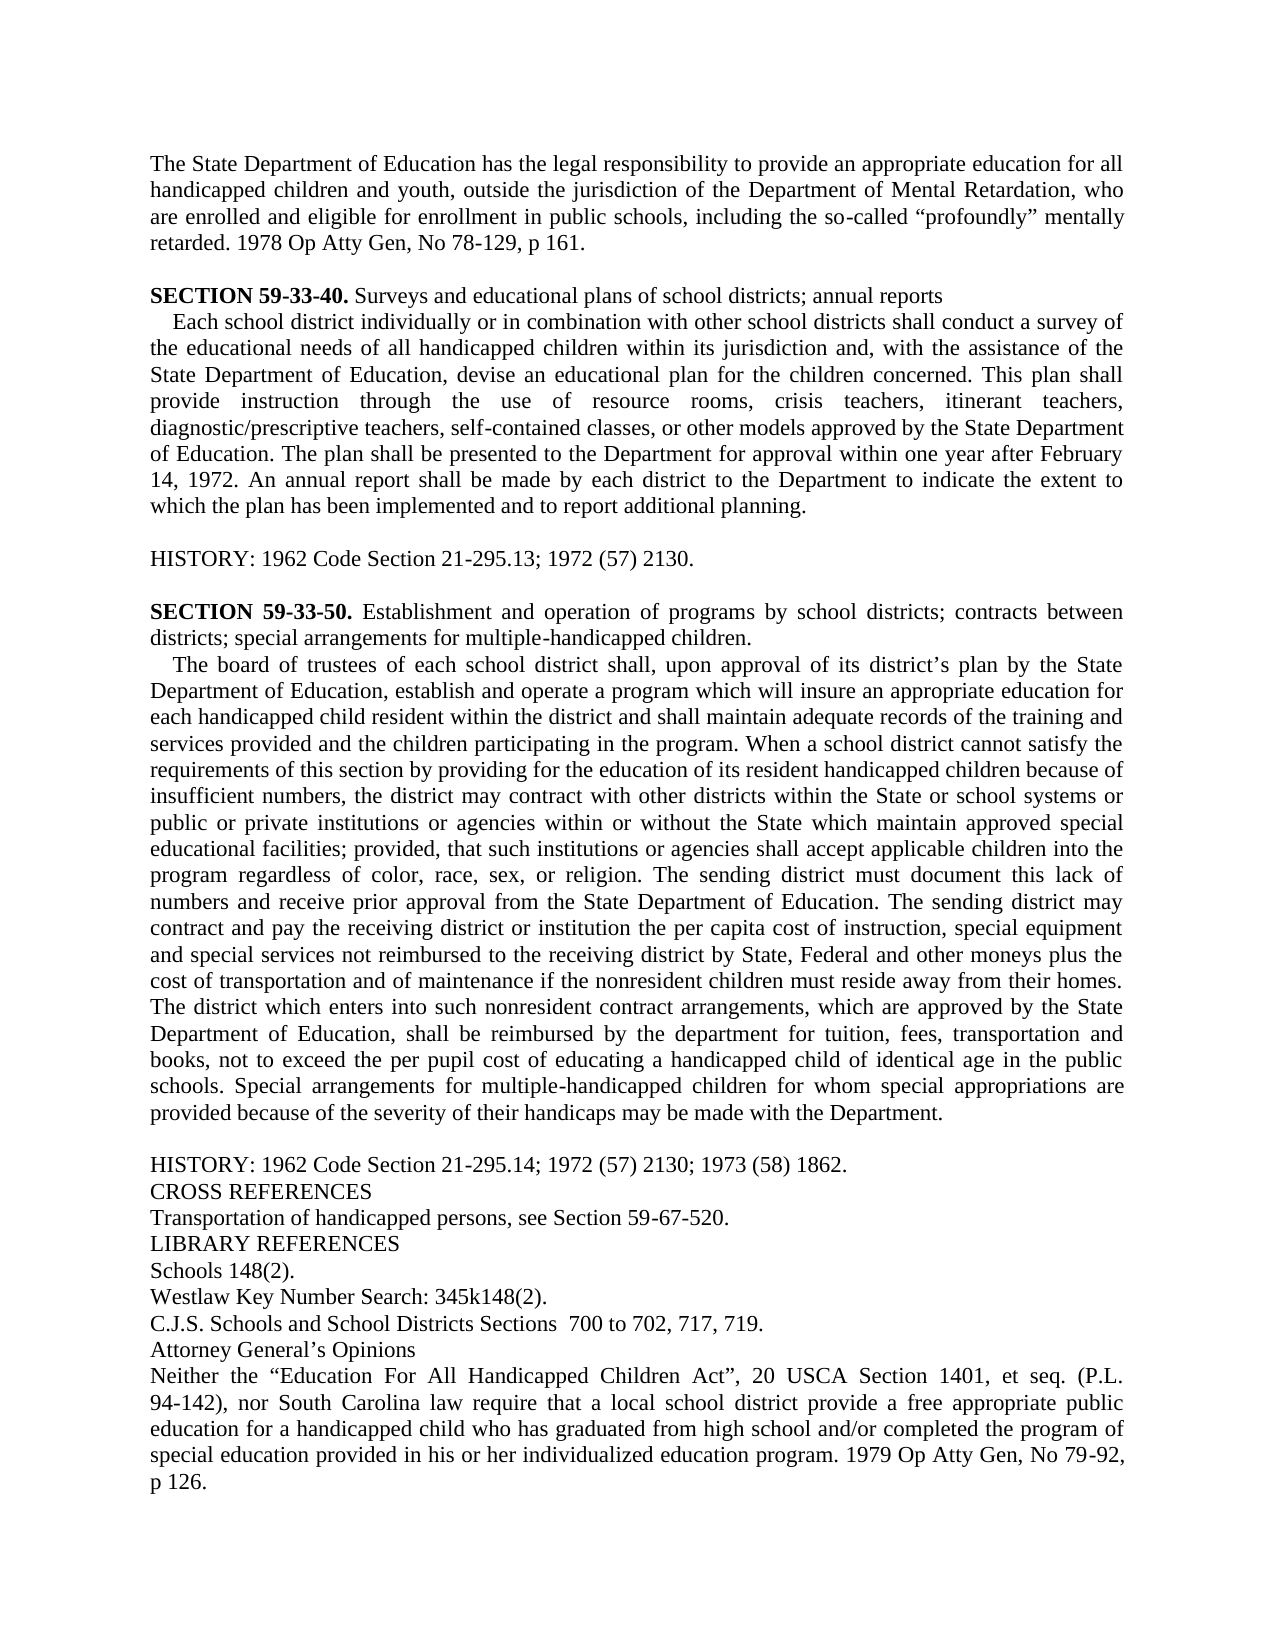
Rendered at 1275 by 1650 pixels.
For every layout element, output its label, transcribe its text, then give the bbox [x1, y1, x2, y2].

text Transportation of handicapped persons, see Section 59-67-520. [150, 1204, 1125, 1231]
text LIBRARY REFERENCES [150, 1231, 1125, 1257]
text HISTORY: 1962 Code Section 21-295.13; 1972 (57) 2130. [150, 545, 1125, 572]
text The State Department of Education has the legal responsibility to provide an appropriate education for all handicapped children and youth, outside the jurisdiction of the Department of Mental Retardation, who are enrolled and eligible for enrollment in public schools, including the so-called “profoundly” mentally retarded. 1978 Op Atty Gen, No 78-129, p 161. [150, 150, 1125, 255]
text Schools 148(2). [150, 1257, 1125, 1283]
text C.J.S. Schools and School Districts Sections 700 to 702, 717, 719. [150, 1309, 1125, 1336]
text Neither the “Education For All Handicapped Children Act”, 20 USCA Section 1401, et seq. (P.L. 94-142), nor South Carolina law require that a local school district provide a free appropriate public education for a handicapped child who has graduated from high school and/or completed the program of special education provided in his or her individualized education program. 1979 Op Atty Gen, No 79-92, p 126. [150, 1362, 1125, 1494]
text Westlaw Key Number Search: 345k148(2). [150, 1283, 1125, 1309]
text CROSS REFERENCES [150, 1178, 1125, 1204]
text HISTORY: 1962 Code Section 21-295.14; 1972 (57) 2130; 1973 (58) 1862. [150, 1151, 1125, 1178]
text The board of trustees of each school district shall, upon approval of its district’s plan by the State Department of Education, establish and operate a program which will insure an appropriate education for each handicapped child resident within the district and shall maintain adequate records of the training and services provided and the children participating in the program. When a school district cannot satisfy the requirements of this section by providing for the education of its resident handicapped children because of insufficient numbers, the district may contract with other districts within the State or school systems or public or private institutions or agencies within or without the State which maintain approved special educational facilities; provided, that such institutions or agencies shall accept applicable children into the program regardless of color, race, sex, or religion. The sending district must document this lack of numbers and receive prior approval from the State Department of Education. The sending district may contract and pay the receiving district or institution the per capita cost of instruction, special equipment and special services not reimbursed to the receiving district by State, Federal and other moneys plus the cost of transportation and of maintenance if the nonresident children must reside away from their homes. The district which enters into such nonresident contract arrangements, which are approved by the State Department of Education, shall be reimbursed by the department for tuition, fees, transportation and books, not to exceed the per pupil cost of educating a handicapped child of identical age in the public schools. Special arrangements for multiple-handicapped children for whom special appropriations are provided because of the severity of their handicaps may be made with the Department. [150, 651, 1125, 1125]
text Each school district individually or in combination with other school districts shall conduct a survey of the educational needs of all handicapped children within its jurisdiction and, with the assistance of the State Department of Education, devise an educational plan for the children concerned. This plan shall provide instruction through the use of resource rooms, crisis teachers, itinerant teachers, diagnostic/prescriptive teachers, self-contained classes, or other models approved by the State Department of Education. The plan shall be presented to the Department for approval within one year after February 14, 1972. An annual report shall be made by each district to the Department to indicate the extent to which the plan has been implemented and to report additional planning. [150, 308, 1125, 519]
text SECTION 59-33-40. Surveys and educational plans of school districts; annual reports [150, 282, 1125, 308]
text Attorney General’s Opinions [150, 1336, 1125, 1362]
text SECTION 59-33-50. Establishment and operation of programs by school districts; contracts between districts; special arrangements for multiple-handicapped children. [150, 598, 1125, 651]
